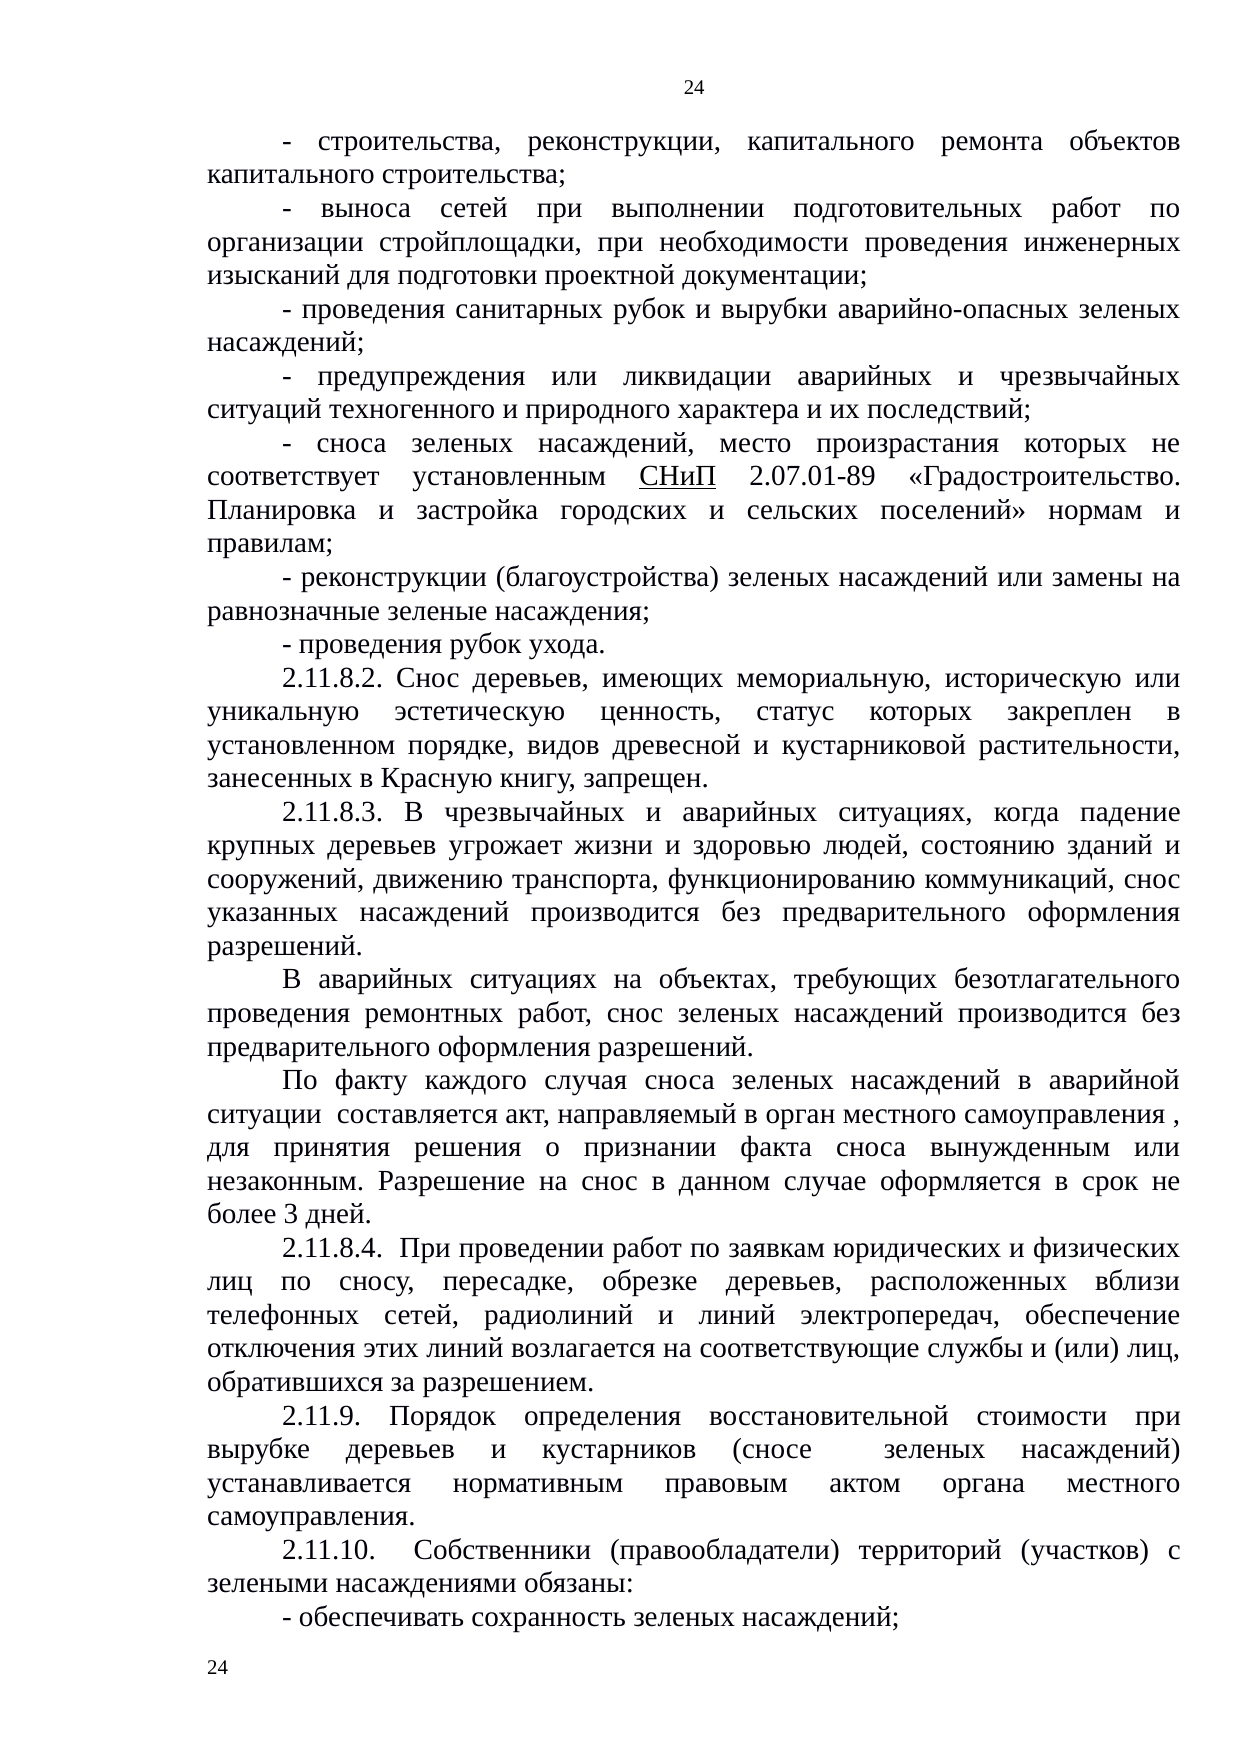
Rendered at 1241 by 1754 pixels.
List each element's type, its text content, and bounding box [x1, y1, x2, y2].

text - сноса зеленых насаждений, место произрастания которых не соответствует установленным СНиП 2.07.01-89 «Градостроительство. Планировка и застройка городских и сельских поселений» нормам и правилам; [207, 425, 1181, 559]
text - обеспечивать сохранность зеленых насаждений; [207, 1599, 1181, 1632]
text 2.11.8.2. Снос деревьев, имеющих мемориальную, историческую или уникальную эстетическую ценность, статус которых закреплен в установленном порядке, видов древесной и кустарниковой растительности, занесенных в Красную книгу, запрещен. [207, 660, 1181, 794]
text 2.11.8.4. При проведении работ по заявкам юридических и физических лиц по сносу, пересадке, обрезке деревьев, расположенных вблизи телефонных сетей, радиолиний и линий электропередач, обеспечение отключения этих линий возлагается на соответствующие службы и (или) лиц, обратившихся за разрешением. [207, 1230, 1181, 1398]
text По факту каждого случая сноса зеленых насаждений в аварийной ситуации составляется акт, направляемый в орган местного самоуправления , для принятия решения о признании факта сноса вынужденным или незаконным. Разрешение на снос в данном случае оформляется в срок не более 3 дней. [207, 1062, 1181, 1230]
text - проведения санитарных рубок и вырубки аварийно-опасных зеленых насаждений; [207, 291, 1181, 358]
text 2.11.8.3. В чрезвычайных и аварийных ситуациях, когда падение крупных деревьев угрожает жизни и здоровью людей, состоянию зданий и сооружений, движению транспорта, функционированию коммуникаций, снос указанных насаждений производится без предварительного оформления разрешений. [207, 794, 1181, 962]
text В аварийных ситуациях на объектах, требующих безотлагательного проведения ремонтных работ, снос зеленых насаждений производится без предварительного оформления разрешений. [207, 962, 1181, 1062]
text - проведения рубок ухода. [207, 626, 1181, 660]
text 2.11.9. Порядок определения восстановительной стоимости при вырубке деревьев и кустарников (сносе зеленых насаждений) устанавливается нормативным правовым актом органа местного самоуправления. [207, 1398, 1181, 1532]
text 2.11.10. Собственники (правообладатели) территорий (участков) с зелеными насаждениями обязаны: [207, 1532, 1181, 1599]
text - строительства, реконструкции, капитального ремонта объектов капитального строительства; [207, 123, 1181, 190]
text - реконструкции (благоустройства) зеленых насаждений или замены на равнозначные зеленые насаждения; [207, 559, 1181, 626]
text - предупреждения или ликвидации аварийных и чрезвычайных ситуаций техногенного и природного характера и их последствий; [207, 358, 1181, 425]
text - выноса сетей при выполнении подготовительных работ по организации стройплощадки, при необходимости проведения инженерных изысканий для подготовки проектной документации; [207, 190, 1181, 291]
